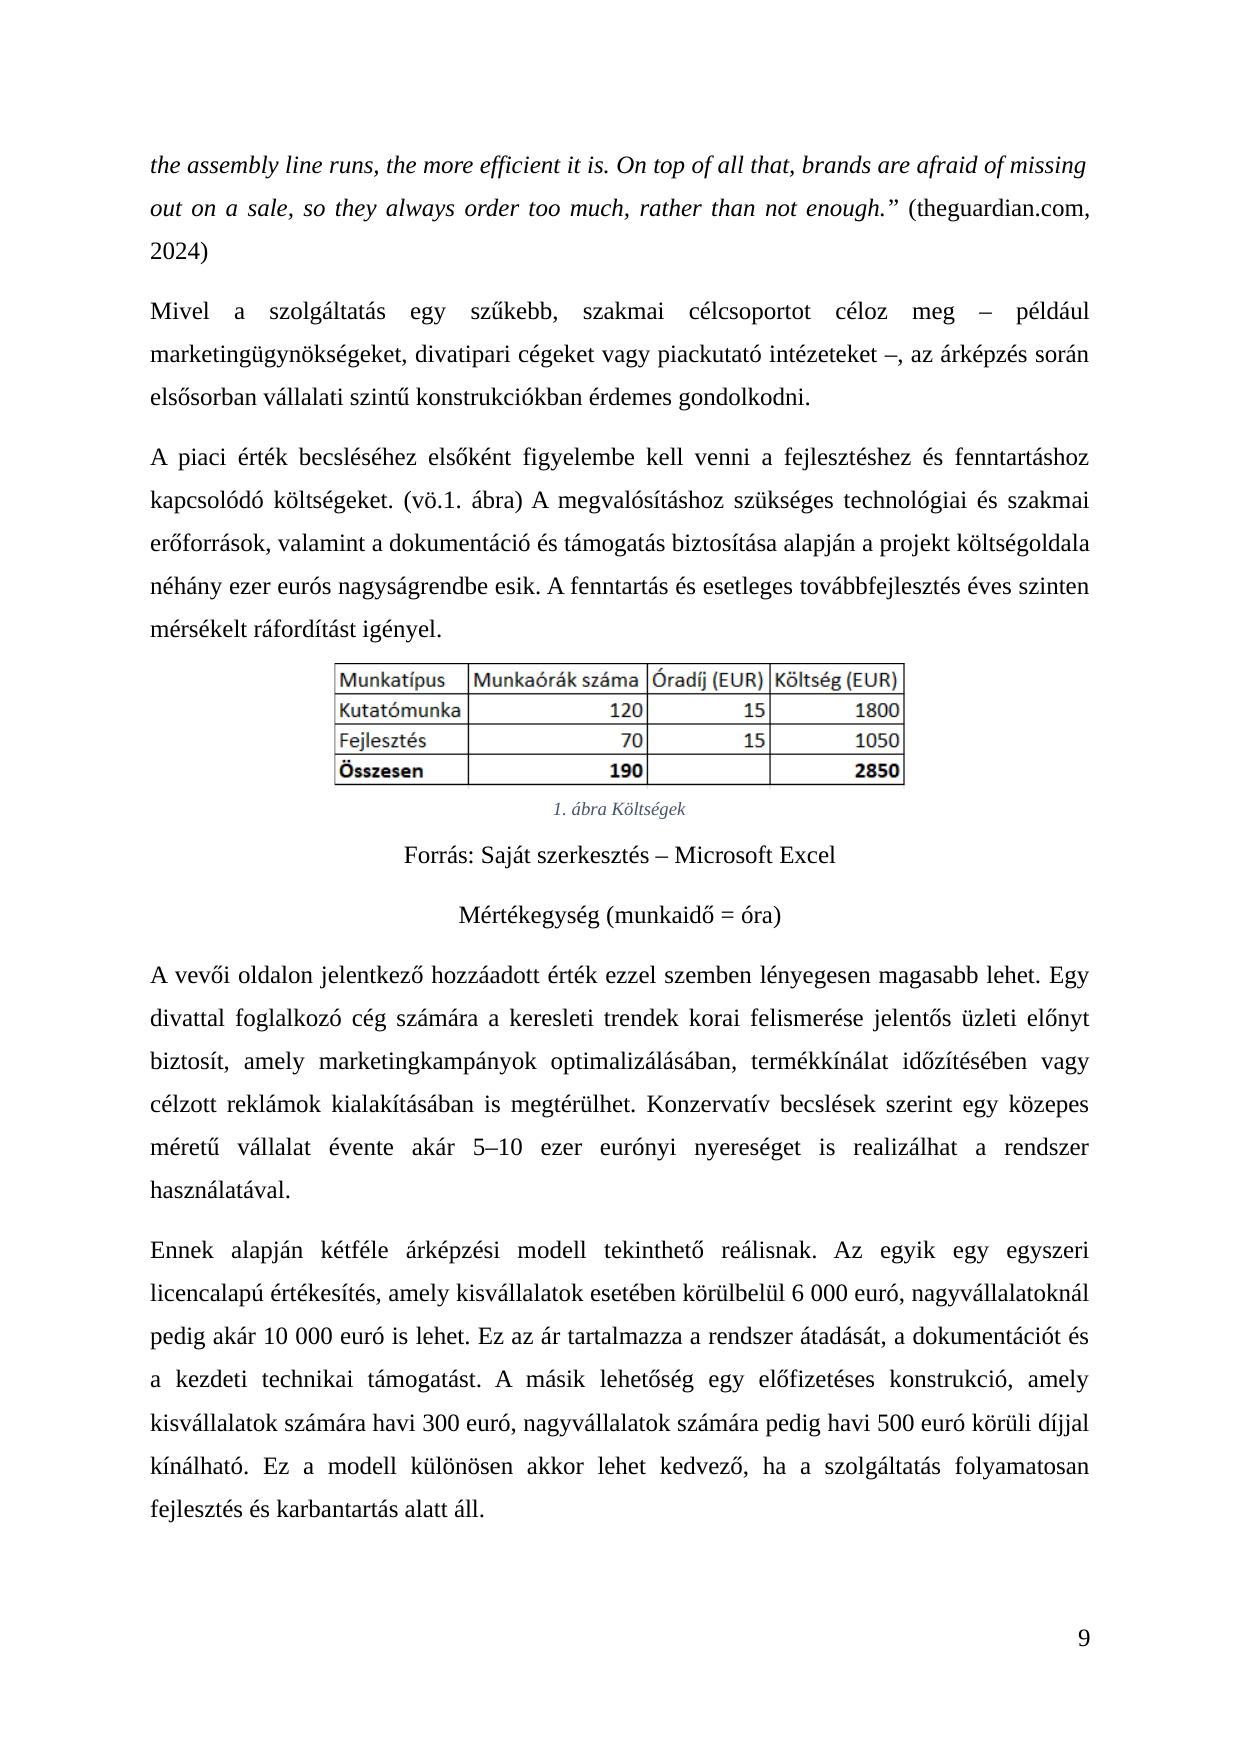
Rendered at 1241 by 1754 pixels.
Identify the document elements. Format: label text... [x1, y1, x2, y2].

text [150, 150, 1090, 265]
text A piaci érték becsléséhez elsőként figyelembe kell venni a fejlesztéshez és fenntartáshoz kapcsolódó költségeket. (vö.1. ábra) A megvalósításhoz szükséges technológiai és szakmai erőforrások, valamint a dokumentáció és támogatás biztosítása alapján a projekt költségoldala néhány ezer eurós nagyságrendbe esik. A fenntartás és esetleges továbbfejlesztés éves szinten mérsékelt ráfordítást igényel. [150, 442, 1090, 643]
text A vevői oldalon jelentkező hozzáadott érték ezzel szemben lényegesen magasabb lehet. Egy divattal foglalkozó cég számára a keresleti trendek korai felismerése jelentős üzleti előnyt biztosít, amely marketingkampányok optimalizálásában, termékkínálat időzítésében vagy célzott reklámok kialakításában is megtérülhet. Konzervatív becslések szerint egy közepes méretű vállalat évente akár 5–10 ezer eurónyi nyereséget is realizálhat a rendszer használatával. [150, 674, 1090, 1204]
text Ennek alapján kétféle árképzési modell tekinthető reálisnak. Az egyik egy egyszeri licencalapú értékesítés, amely kisvállalatok esetében körülbelül 6 000 euró, nagyvállalatoknál pedig akár 10 000 euró is lehet. Ez az ár tartalmazza a rendszer átadását, a dokumentációt és a kezdeti technikai támogatást. A másik lehetőség egy előfizetéses konstrukció, amely kisvállalatok számára havi 300 euró, nagyvállalatok számára pedig havi 500 euró körüli díjjal kínálható. Ez a modell különösen akkor lehet kedvező, ha a szolgáltatás folyamatosan fejlesztés és karbantartás alatt áll. [150, 1235, 1090, 1523]
picture [334, 663, 906, 789]
text Mivel a szolgáltatás egy szűkebb, szakmai célcsoportot céloz meg – például marketingügynökségeket, divatipari cégeket vagy piackutató intézeteket –, az árképzés során elsősorban vállalati szintű konstrukciókban érdemes gondolkodni. [150, 296, 1090, 411]
